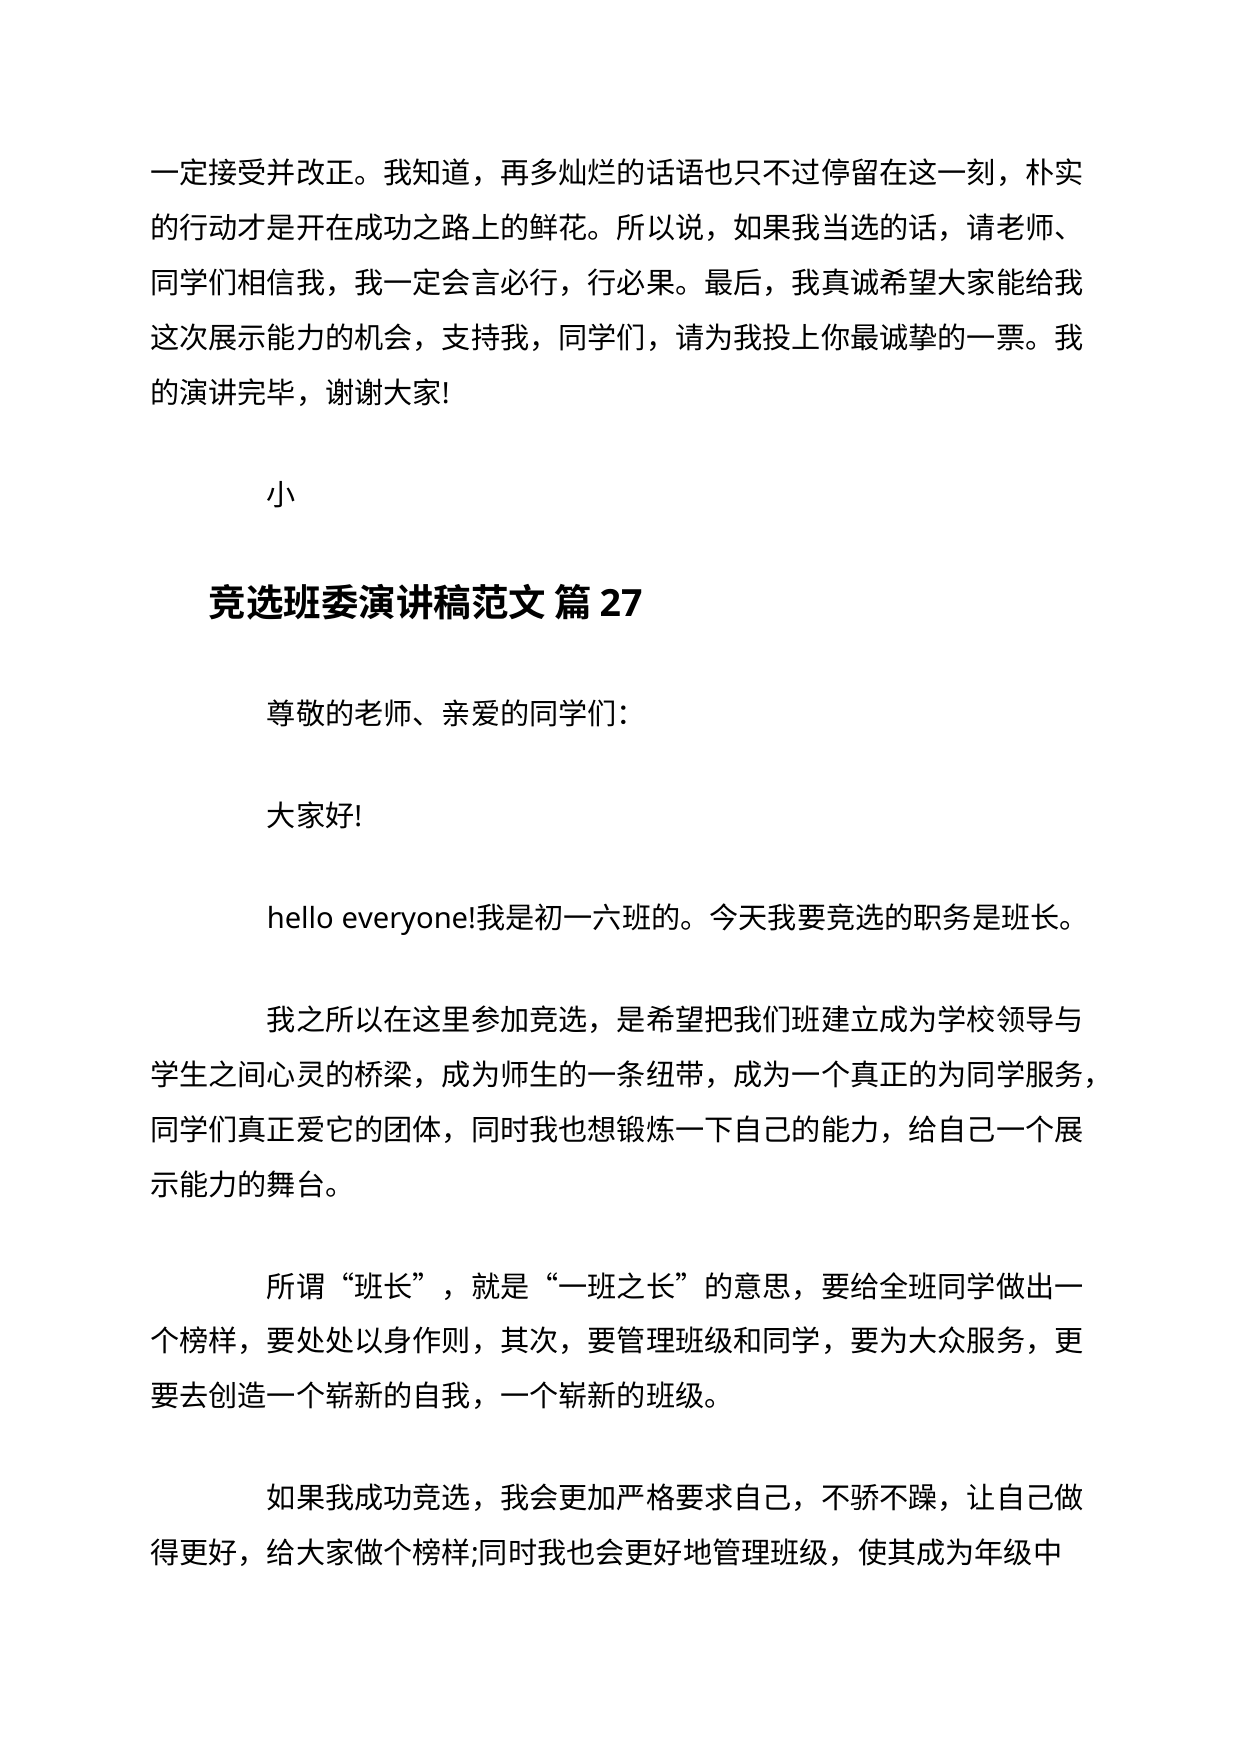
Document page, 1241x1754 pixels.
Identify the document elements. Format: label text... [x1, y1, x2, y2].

text 大家好! [150, 793, 1090, 835]
text hello everyone!我是初一六班的。今天我要竞选的职务是班长。 [150, 895, 1090, 937]
text 竞选班委演讲稿范文 篇27 [150, 573, 1090, 628]
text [150, 150, 1090, 412]
text 我之所以在这里参加竞选，是希望把我们班建立成为学校领导与学生之间心灵的桥梁，成为师生的一条纽带，成为一个真正的为同学服务，同学们真正爱它的团体，同时我也想锻炼一下自己的能力，给自己一个展示能力的舞台。 [150, 997, 1090, 1204]
text 所谓“班长”，就是“一班之长”的意思，要给全班同学做出一个榜样，要处处以身作则，其次，要管理班级和同学，要为大众服务，更要去创造一个崭新的自我，一个崭新的班级。 [150, 1263, 1090, 1415]
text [150, 1475, 1090, 1572]
text 尊敬的老师、亲爱的同学们： [150, 691, 1090, 733]
text 小 [150, 472, 1090, 514]
